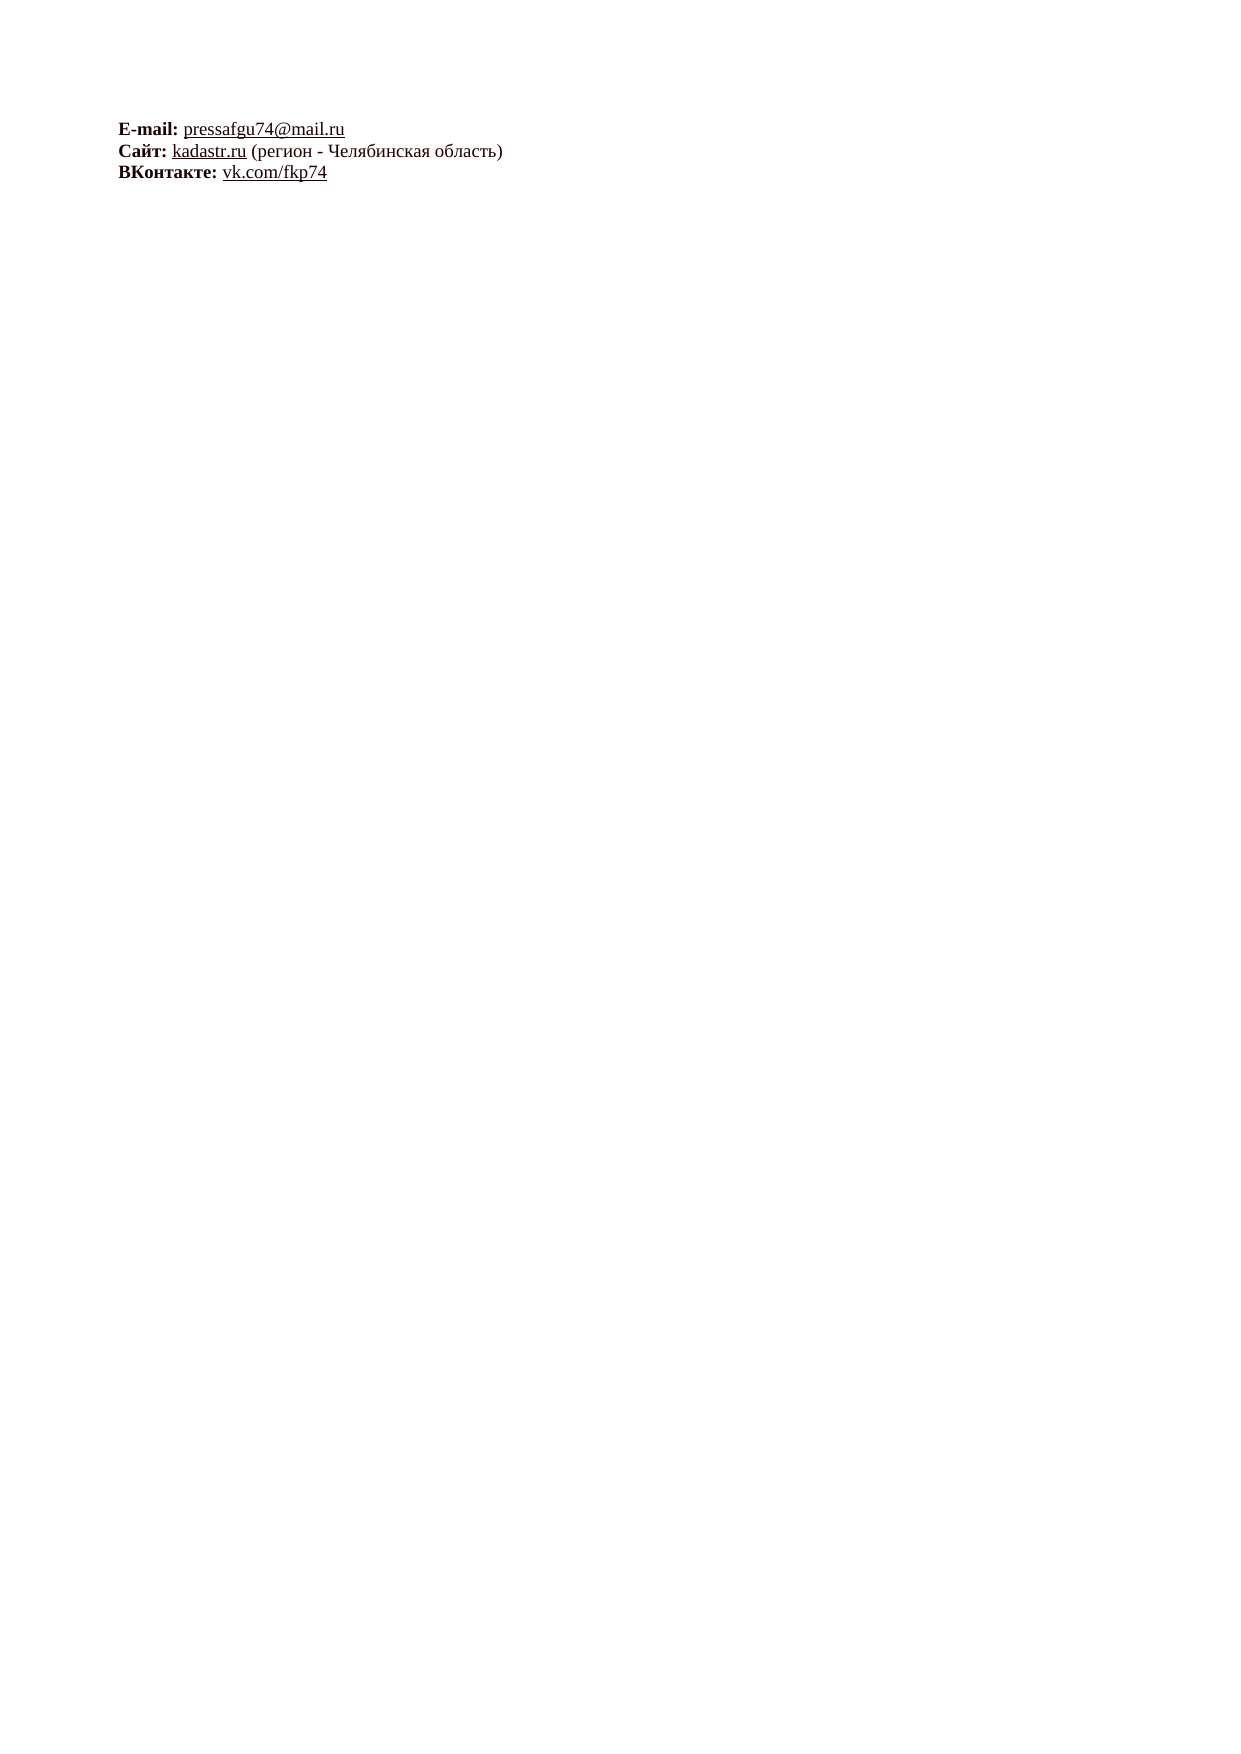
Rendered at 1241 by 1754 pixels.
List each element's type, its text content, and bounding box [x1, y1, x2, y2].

text E-mail: pressafgu74@mail.ru Сайт: kadastr.ru (регион - Челябинская область) ВКонтакте: vk.com/fkp74 [118, 118, 1181, 183]
